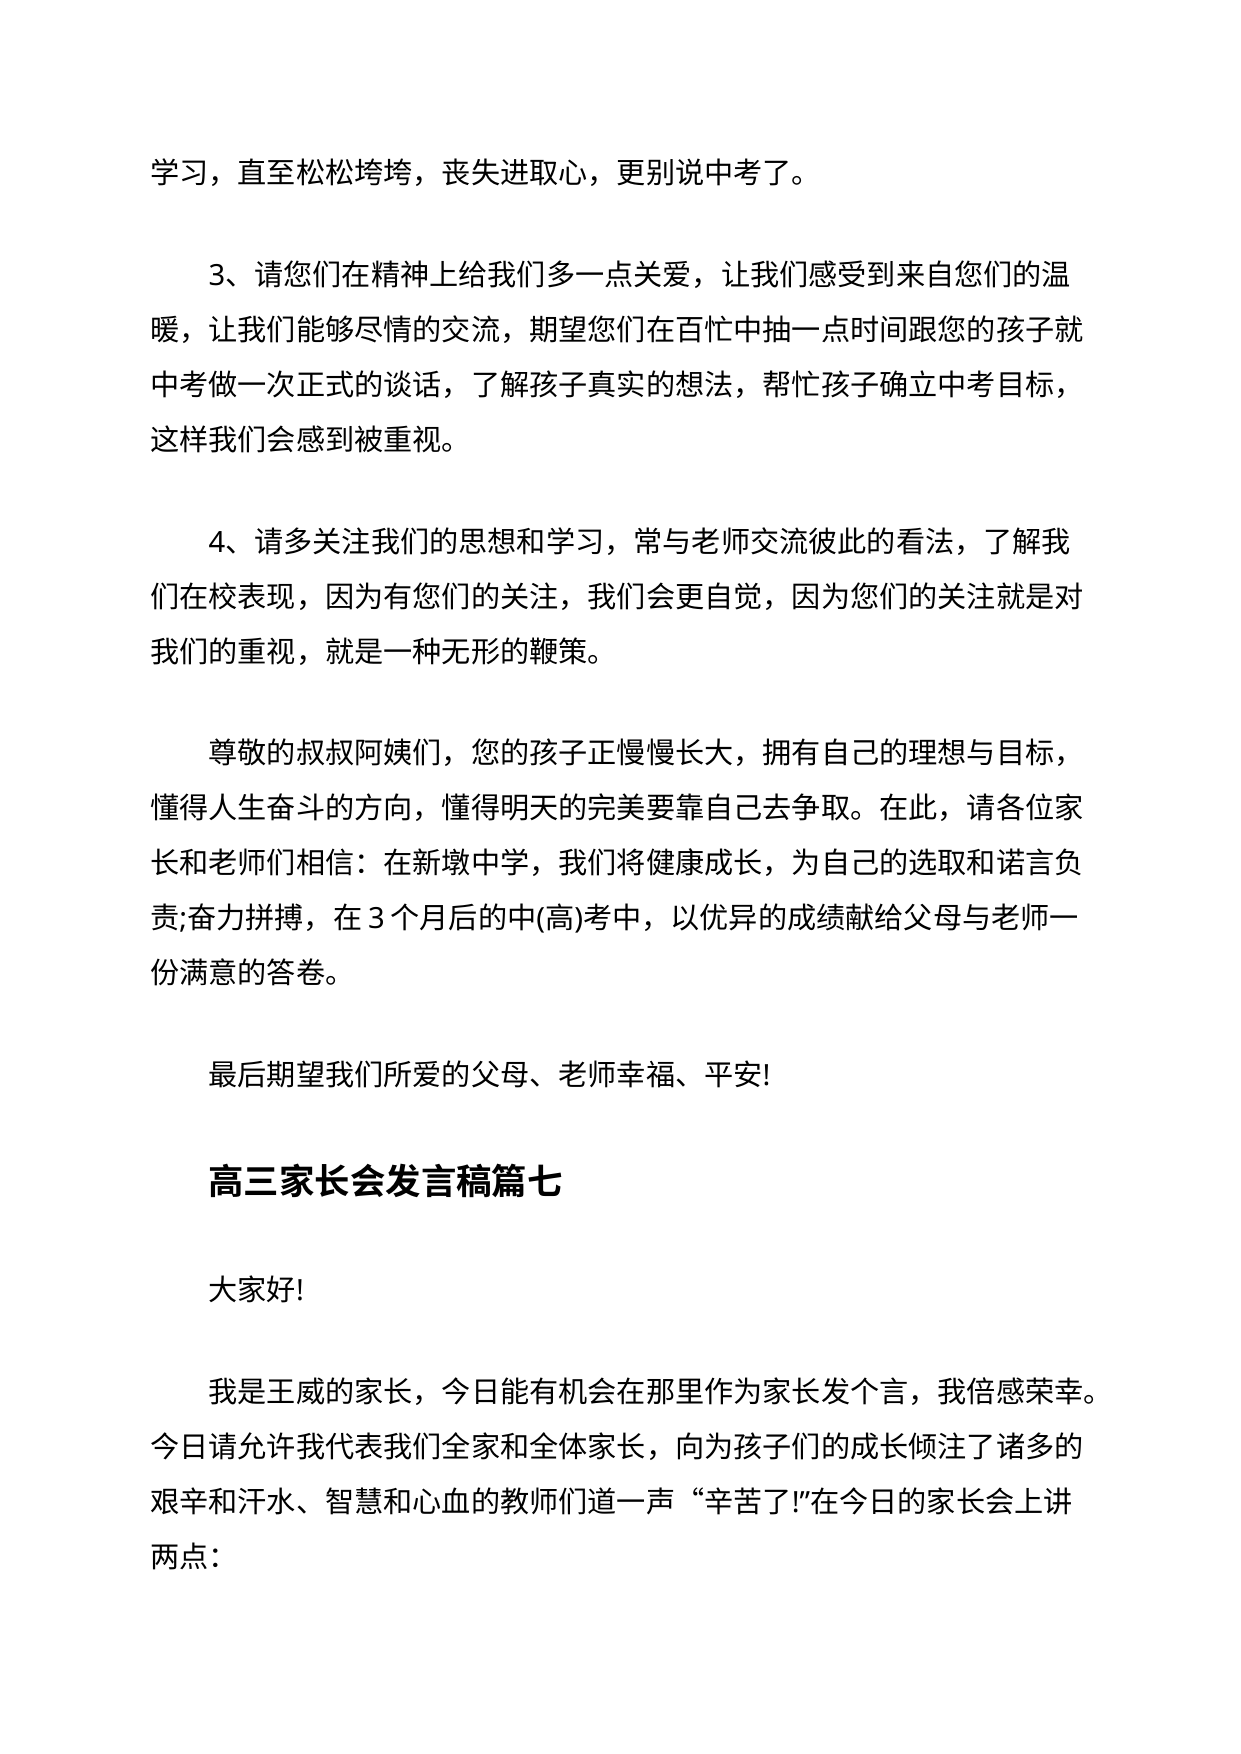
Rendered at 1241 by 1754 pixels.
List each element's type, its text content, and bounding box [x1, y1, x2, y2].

text 最后期望我们所爱的父母、老师幸福、平安! [150, 1051, 1090, 1094]
text 高三家长会发言稿篇七 [150, 1153, 1090, 1205]
text 大家好! [150, 1267, 1090, 1309]
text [150, 150, 1090, 192]
text 3、请您们在精神上给我们多一点关爱，让我们感受到来自您们的温暖，让我们能够尽情的交流，期望您们在百忙中抽一点时间跟您的孩子就中考做一次正式的谈话，了解孩子真实的想法，帮忙孩子确立中考目标，这样我们会感到被重视。 [150, 252, 1090, 459]
text 4、请多关注我们的思想和学习，常与老师交流彼此的看法，了解我们在校表现，因为有您们的关注，我们会更自觉，因为您们的关注就是对我们的重视，就是一种无形的鞭策。 [150, 518, 1090, 671]
text 尊敬的叔叔阿姨们，您的孩子正慢慢长大，拥有自己的理想与目标，懂得人生奋斗的方向，懂得明天的完美要靠自己去争取。在此，请各位家长和老师们相信：在新墩中学，我们将健康成长，为自己的选取和诺言负责;奋力拼搏，在3个月后的中(高)考中，以优异的成绩献给父母与老师一份满意的答卷。 [150, 730, 1090, 992]
text 我是王威的家长，今日能有机会在那里作为家长发个言，我倍感荣幸。今日请允许我代表我们全家和全体家长，向为孩子们的成长倾注了诸多的艰辛和汗水、智慧和心血的教师们道一声“辛苦了!”在今日的家长会上讲两点： [150, 1369, 1090, 1576]
